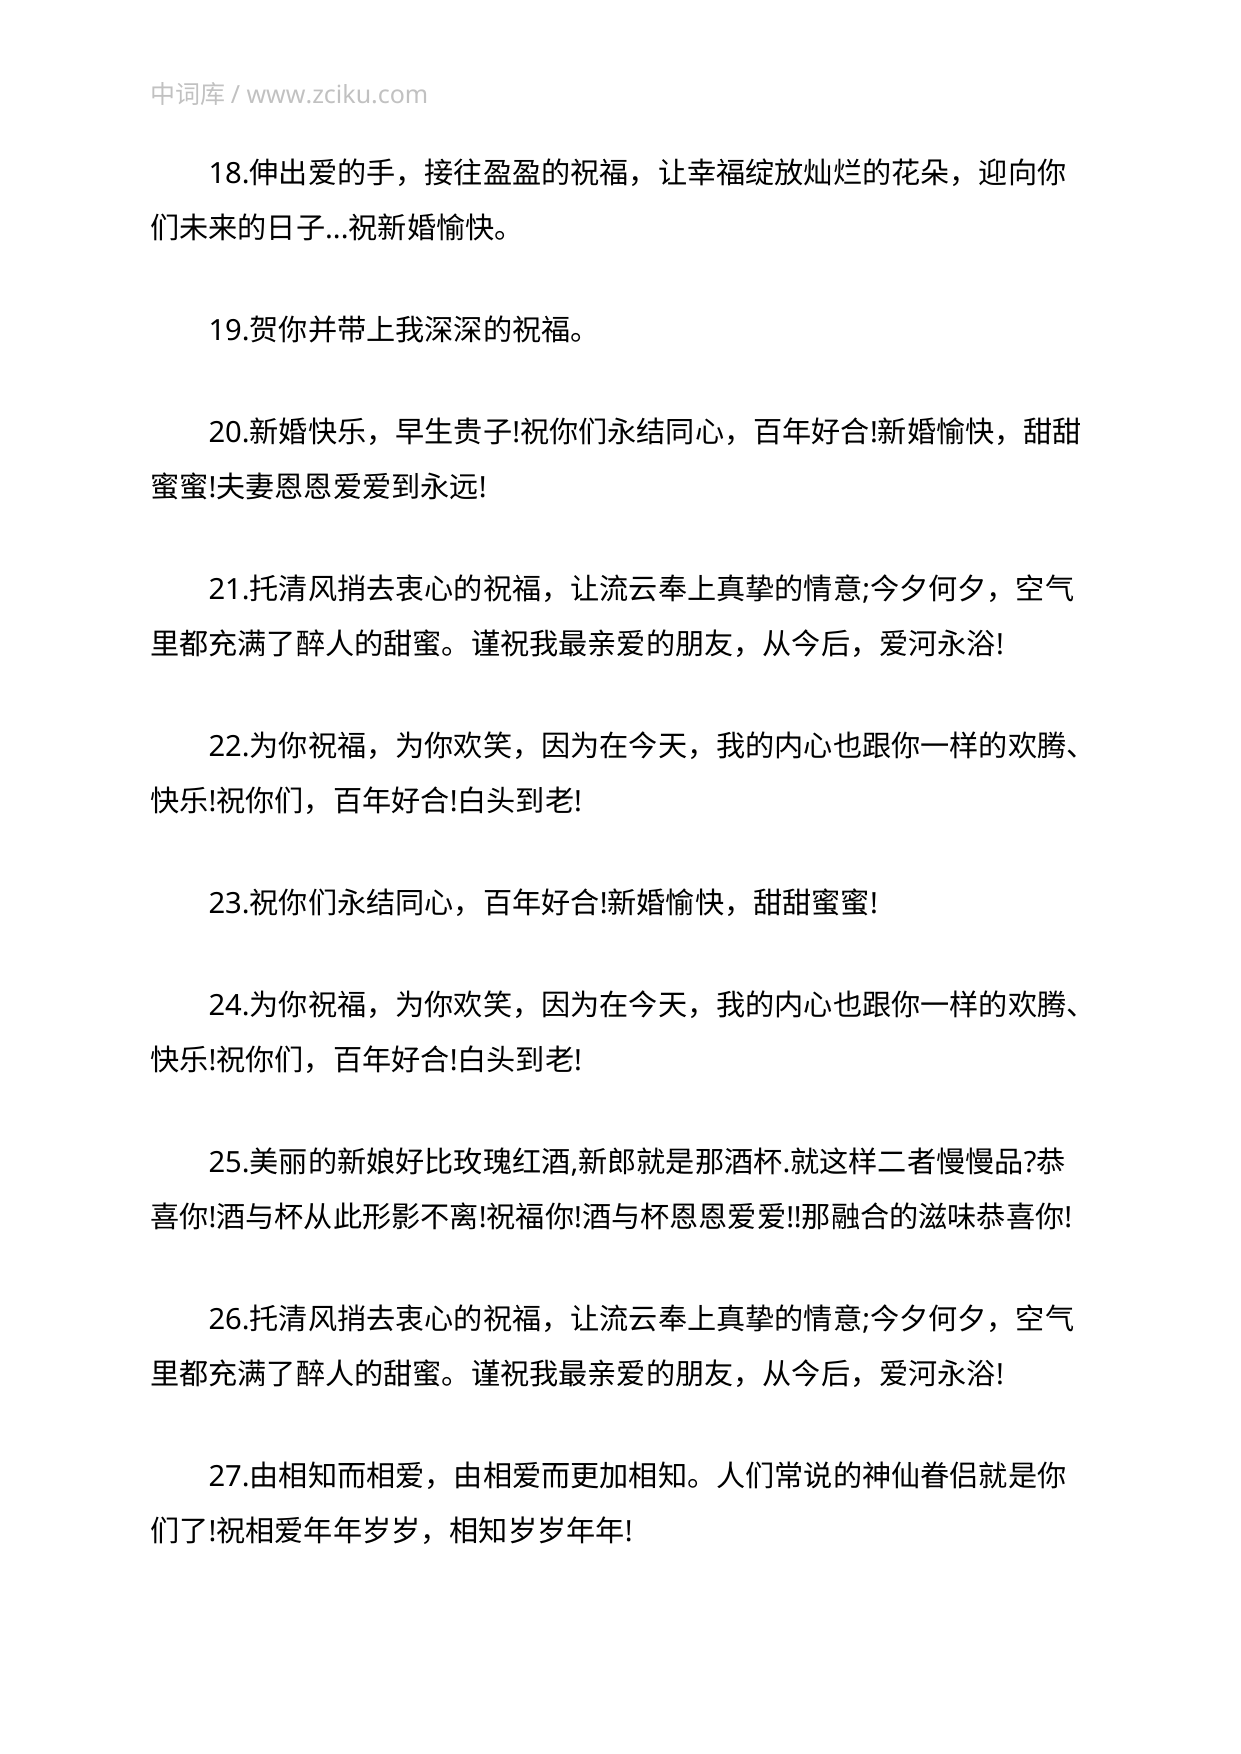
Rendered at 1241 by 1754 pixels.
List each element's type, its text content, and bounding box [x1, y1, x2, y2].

text 24.为你祝福，为你欢笑，因为在今天，我的内心也跟你一样的欢腾、快乐!祝你们，百年好合!白头到老! [150, 982, 1090, 1079]
text 26.托清风捎去衷心的祝福，让流云奉上真挚的情意;今夕何夕，空气里都充满了醉人的甜蜜。谨祝我最亲爱的朋友，从今后，爱河永浴! [150, 1296, 1090, 1393]
text 22.为你祝福，为你欢笑，因为在今天，我的内心也跟你一样的欢腾、快乐!祝你们，百年好合!白头到老! [150, 723, 1090, 820]
text 20.新婚快乐，早生贵子!祝你们永结同心，百年好合!新婚愉快，甜甜蜜蜜!夫妻恩恩爱爱到永远! [150, 409, 1090, 506]
text 21.托清风捎去衷心的祝福，让流云奉上真挚的情意;今夕何夕，空气里都充满了醉人的甜蜜。谨祝我最亲爱的朋友，从今后，爱河永浴! [150, 566, 1090, 663]
text 18.伸出爱的手，接往盈盈的祝福，让幸福绽放灿烂的花朵，迎向你们未来的日子...祝新婚愉快。 [150, 150, 1090, 247]
text 27.由相知而相爱，由相爱而更加相知。人们常说的神仙眷侣就是你们了!祝相爱年年岁岁，相知岁岁年年! [150, 1453, 1090, 1550]
text 23.祝你们永结同心，百年好合!新婚愉快，甜甜蜜蜜! [150, 880, 1090, 922]
text 19.贺你并带上我深深的祝福。 [150, 307, 1090, 349]
text 25.美丽的新娘好比玫瑰红酒,新郎就是那酒杯.就这样二者慢慢品?恭喜你!酒与杯从此形影不离!祝福你!酒与杯恩恩爱爱!!那融合的滋味恭喜你! [150, 1139, 1090, 1236]
